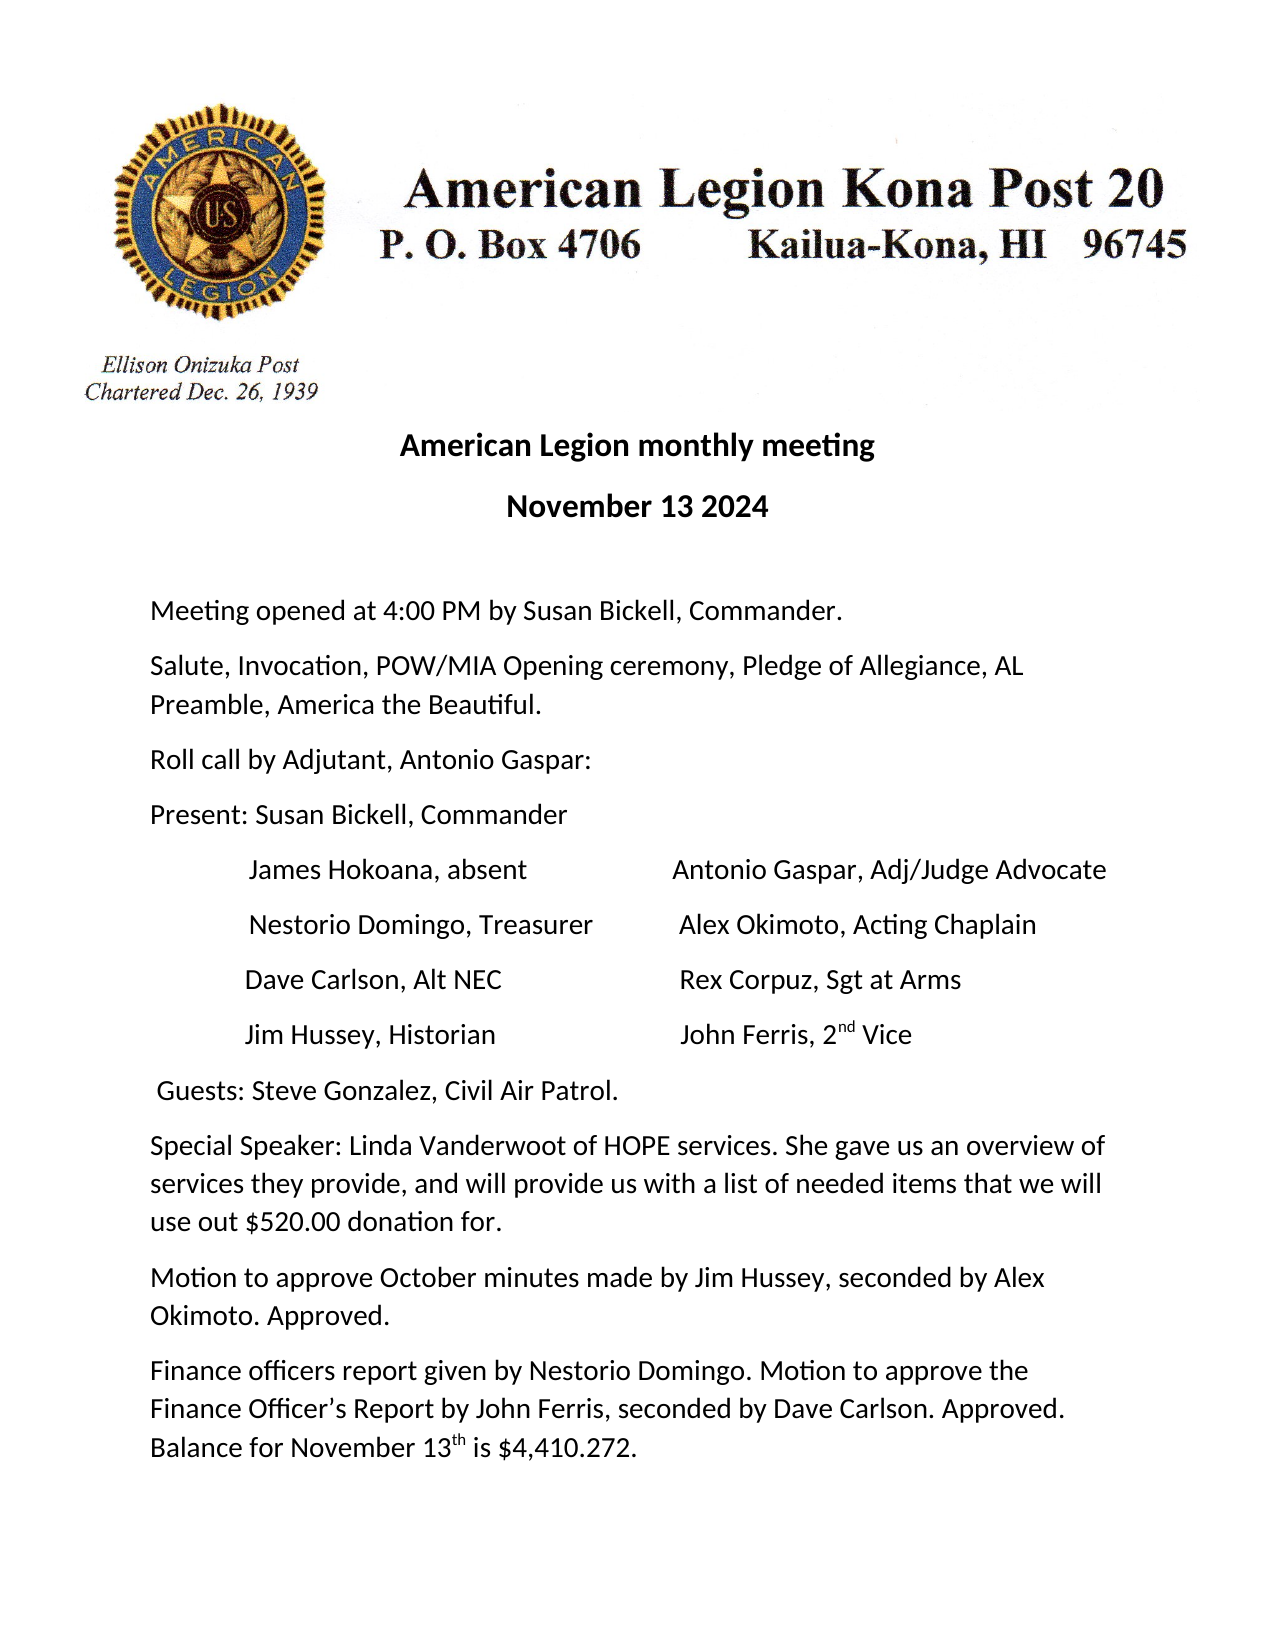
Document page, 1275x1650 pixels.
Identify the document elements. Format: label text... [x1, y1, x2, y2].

text Jim Hussey, Historian John Ferris, 2nd Vice [225, 1016, 1125, 1052]
text Roll call by Adjutant, Antonio Gaspar: [150, 741, 1125, 777]
text Dave Carlson, Alt NEC Rex Corpuz, Sgt at Arms [225, 961, 1125, 997]
text Salute, Invocation, POW/MIA Opening ceremony, Pledge of Allegiance, AL Preamble, America the Beautiful. [150, 647, 1125, 721]
text Nestorio Domingo, Treasurer Alex Okimoto, Acting Chaplain [150, 906, 1125, 942]
text November 13 2024 [150, 485, 1125, 526]
text Finance officers report given by Nestorio Domingo. Motion to approve the Finance Officer’s Report by John Ferris, seconded by Dave Carlson. Approved. Balance for November 13th is $4,410.272. [150, 1352, 1125, 1465]
text Meeting opened at 4:00 PM by Susan Bickell, Commander. [150, 592, 1125, 628]
picture [75, 93, 1200, 412]
text American Legion monthly meeting [150, 424, 1125, 465]
text Special Speaker: Linda Vanderwoot of HOPE services. She gave us an overview of services they provide, and will provide us with a list of needed items that we will use out $520.00 donation for. [150, 1127, 1125, 1239]
text Guests: Steve Gonzalez, Civil Air Patrol. [150, 1072, 1125, 1107]
text Present: Susan Bickell, Commander [150, 796, 1125, 832]
text Motion to approve October minutes made by Jim Hussey, seconded by Alex Okimoto. Approved. [150, 1259, 1125, 1333]
text James Hokoana, absent Antonio Gaspar, Adj/Judge Advocate [150, 851, 1125, 887]
